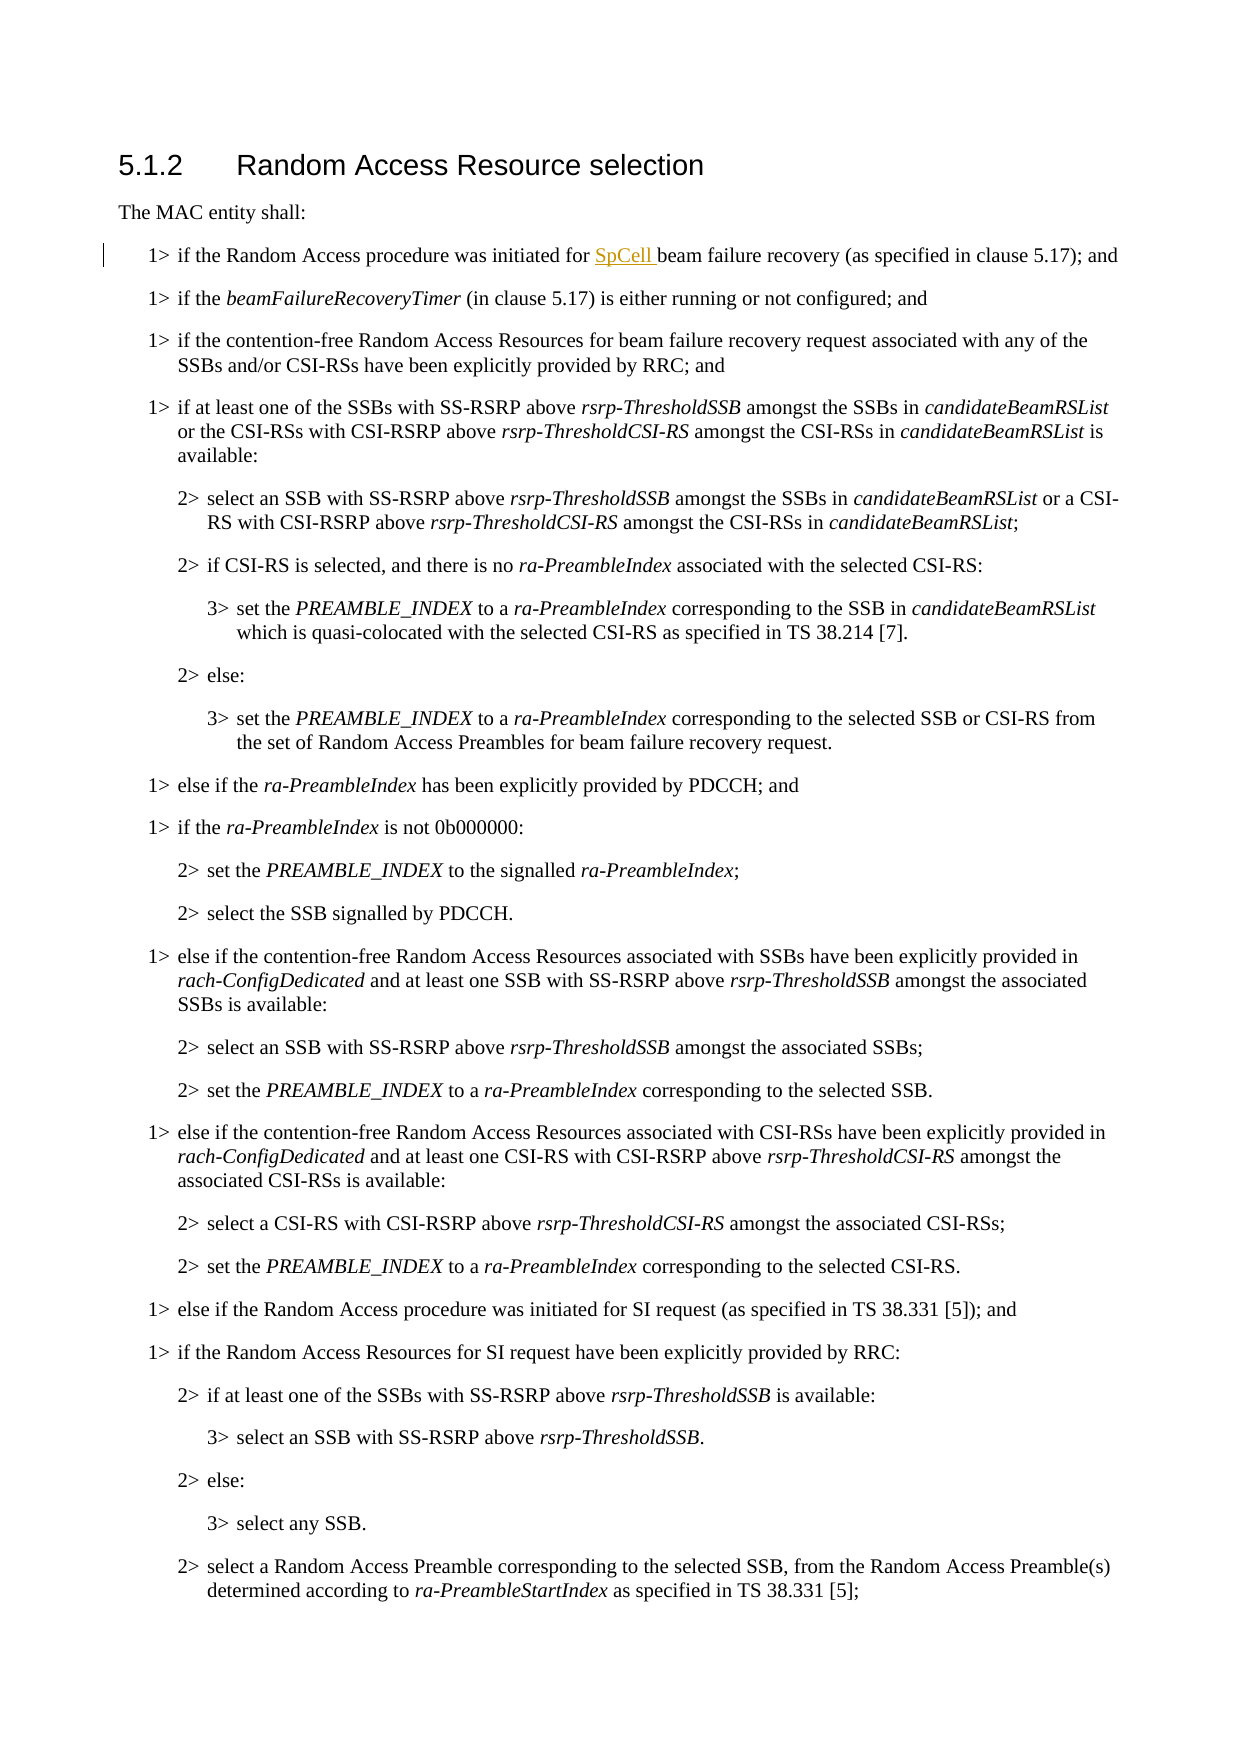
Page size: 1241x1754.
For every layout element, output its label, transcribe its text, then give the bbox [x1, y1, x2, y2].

text 3> set the PREAMBLE_INDEX to a ra-PreambleIndex corresponding to the SSB in candidateBeamRSList which is quasi-colocated with the selected CSI-RS as specified in TS 38.214 [7]. [207, 596, 1122, 644]
text 2> select an SSB with SS-RSRP above rsrp-ThresholdSSB amongst the associated SSBs; [177, 1035, 1122, 1059]
text 1> else if the Random Access procedure was initiated for SI request (as specified in TS 38.331 [5]); and [148, 1297, 1122, 1321]
subtitle 5.1.2 Random Access Resource selection [118, 148, 1122, 181]
text 1> if the beamFailureRecoveryTimer (in clause 5.17) is either running or not configured; and [148, 286, 1122, 310]
text 2> select the SSB signalled by PDCCH. [177, 901, 1122, 925]
text 3> select any SSB. [207, 1511, 1122, 1535]
text 1> if the Random Access procedure was initiated for beam failure recovery (as specified in clause 5.17); and [148, 243, 1122, 267]
text 2> if at least one of the SSBs with SS-RSRP above rsrp-ThresholdSSB is available: [177, 1382, 1122, 1407]
text 2> select a CSI-RS with CSI-RSRP above rsrp-ThresholdCSI-RS amongst the associated CSI-RSs; [177, 1211, 1122, 1235]
text 1> if at least one of the SSBs with SS-RSRP above rsrp-ThresholdSSB amongst the SSBs in candidateBeamRSList or the CSI-RSs with CSI-RSRP above rsrp-ThresholdCSI-RS amongst the CSI-RSs in candidateBeamRSList is available: [148, 395, 1122, 467]
text 2> else: [177, 663, 1122, 687]
text 2> set the PREAMBLE_INDEX to a ra-PreambleIndex corresponding to the selected CSI-RS. [177, 1254, 1122, 1278]
text 2> set the PREAMBLE_INDEX to the signalled ra-PreambleIndex; [177, 858, 1122, 882]
text 1> else if the contention-free Random Access Resources associated with SSBs have been explicitly provided in rach-ConfigDedicated and at least one SSB with SS-RSRP above rsrp-ThresholdSSB amongst the associated SSBs is available: [148, 944, 1122, 1016]
text 1> else if the ra-PreambleIndex has been explicitly provided by PDCCH; and [148, 772, 1122, 797]
text 2> set the PREAMBLE_INDEX to a ra-PreambleIndex corresponding to the selected SSB. [177, 1077, 1122, 1102]
text 3> set the PREAMBLE_INDEX to a ra-PreambleIndex corresponding to the selected SSB or CSI-RS from the set of Random Access Preambles for beam failure recovery request. [207, 706, 1122, 754]
text 1> if the ra-PreambleIndex is not 0b000000: [148, 815, 1122, 839]
text 1> if the contention-free Random Access Resources for beam failure recovery request associated with any of the SSBs and/or CSI-RSs have been explicitly provided by RRC; and [148, 328, 1122, 377]
text 2> else: [177, 1468, 1122, 1492]
text 2> if CSI-RS is selected, and there is no ra-PreambleIndex associated with the selected CSI-RS: [177, 553, 1122, 577]
text The MAC entity shall: [118, 200, 1122, 224]
text 3> select an SSB with SS-RSRP above rsrp-ThresholdSSB. [207, 1425, 1122, 1449]
text 2> select a Random Access Preamble corresponding to the selected SSB, from the Random Access Preamble(s) determined according to ra-PreambleStartIndex as specified in TS 38.331 [5]; [177, 1554, 1122, 1602]
text 2> select an SSB with SS-RSRP above rsrp-ThresholdSSB amongst the SSBs in candidateBeamRSList or a CSI-RS with CSI-RSRP above rsrp-ThresholdCSI-RS amongst the CSI-RSs in candidateBeamRSList; [177, 486, 1122, 534]
text 1> else if the contention-free Random Access Resources associated with CSI-RSs have been explicitly provided in rach-ConfigDedicated and at least one CSI-RS with CSI-RSRP above rsrp-ThresholdCSI-RS amongst the associated CSI-RSs is available: [148, 1120, 1122, 1192]
text 1> if the Random Access Resources for SI request have been explicitly provided by RRC: [148, 1340, 1122, 1364]
